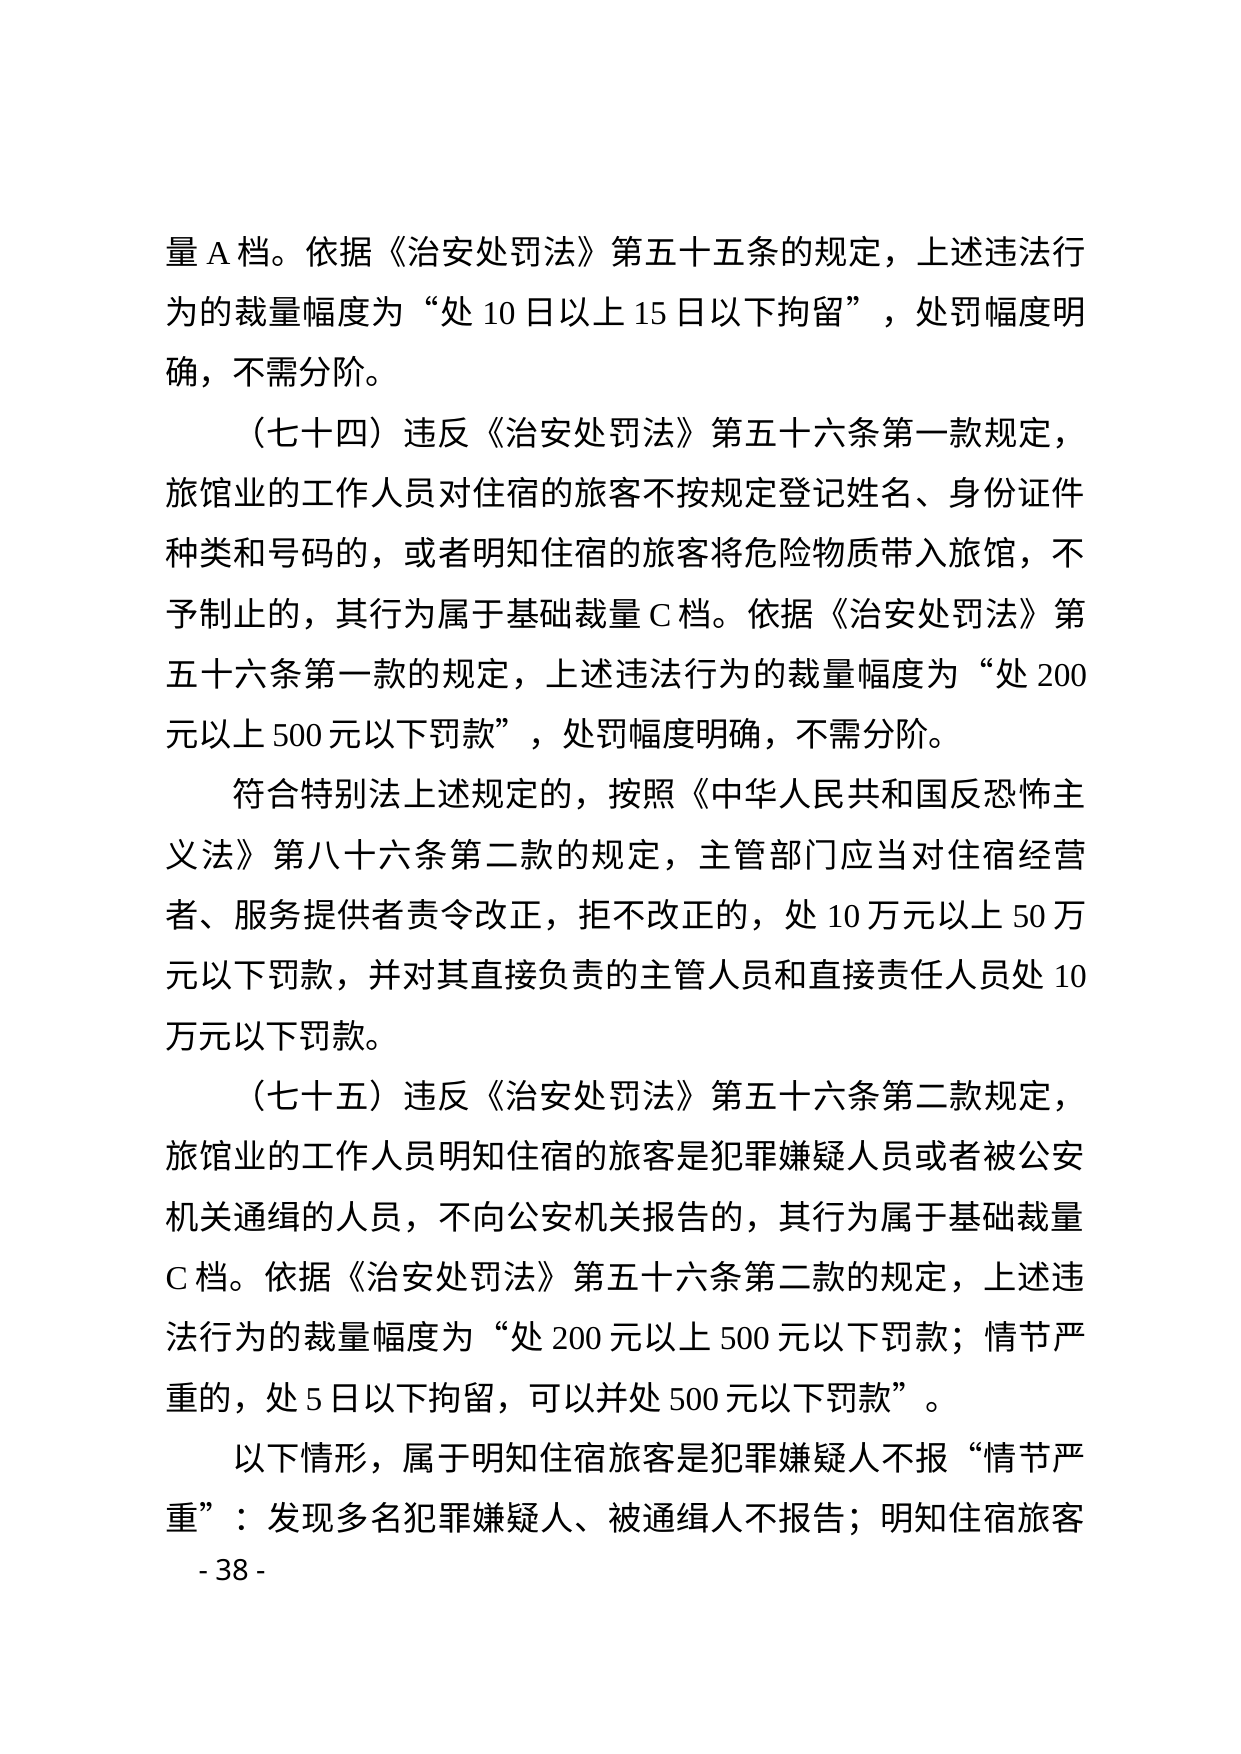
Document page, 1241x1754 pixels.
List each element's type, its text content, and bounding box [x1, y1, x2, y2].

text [165, 1426, 1087, 1546]
text （七十四）违反《治安处罚法》第五十六条第一款规定，旅馆业的工作人员对住宿的旅客不按规定登记姓名、身份证件种类和号码的，或者明知住宿的旅客将危险物质带入旅馆，不予制止的，其行为属于基础裁量C档。依据《治安处罚法》第五十六条第一款的规定，上述违法行为的裁量幅度为“处200元以上500元以下罚款”，处罚幅度明确，不需分阶。 [165, 400, 1087, 762]
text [165, 219, 1087, 400]
text 符合特别法上述规定的，按照《中华人民共和国反恐怖主义法》第八十六条第二款的规定，主管部门应当对住宿经营者、服务提供者责令改正，拒不改正的，处10万元以上50万元以下罚款，并对其直接负责的主管人员和直接责任人员处10万元以下罚款。 [165, 762, 1087, 1064]
text （七十五）违反《治安处罚法》第五十六条第二款规定，旅馆业的工作人员明知住宿的旅客是犯罪嫌疑人员或者被公安机关通缉的人员，不向公安机关报告的，其行为属于基础裁量C档。依据《治安处罚法》第五十六条第二款的规定，上述违法行为的裁量幅度为“处200元以上500元以下罚款；情节严重的，处5日以下拘留，可以并处500元以下罚款”。 [165, 1064, 1087, 1426]
